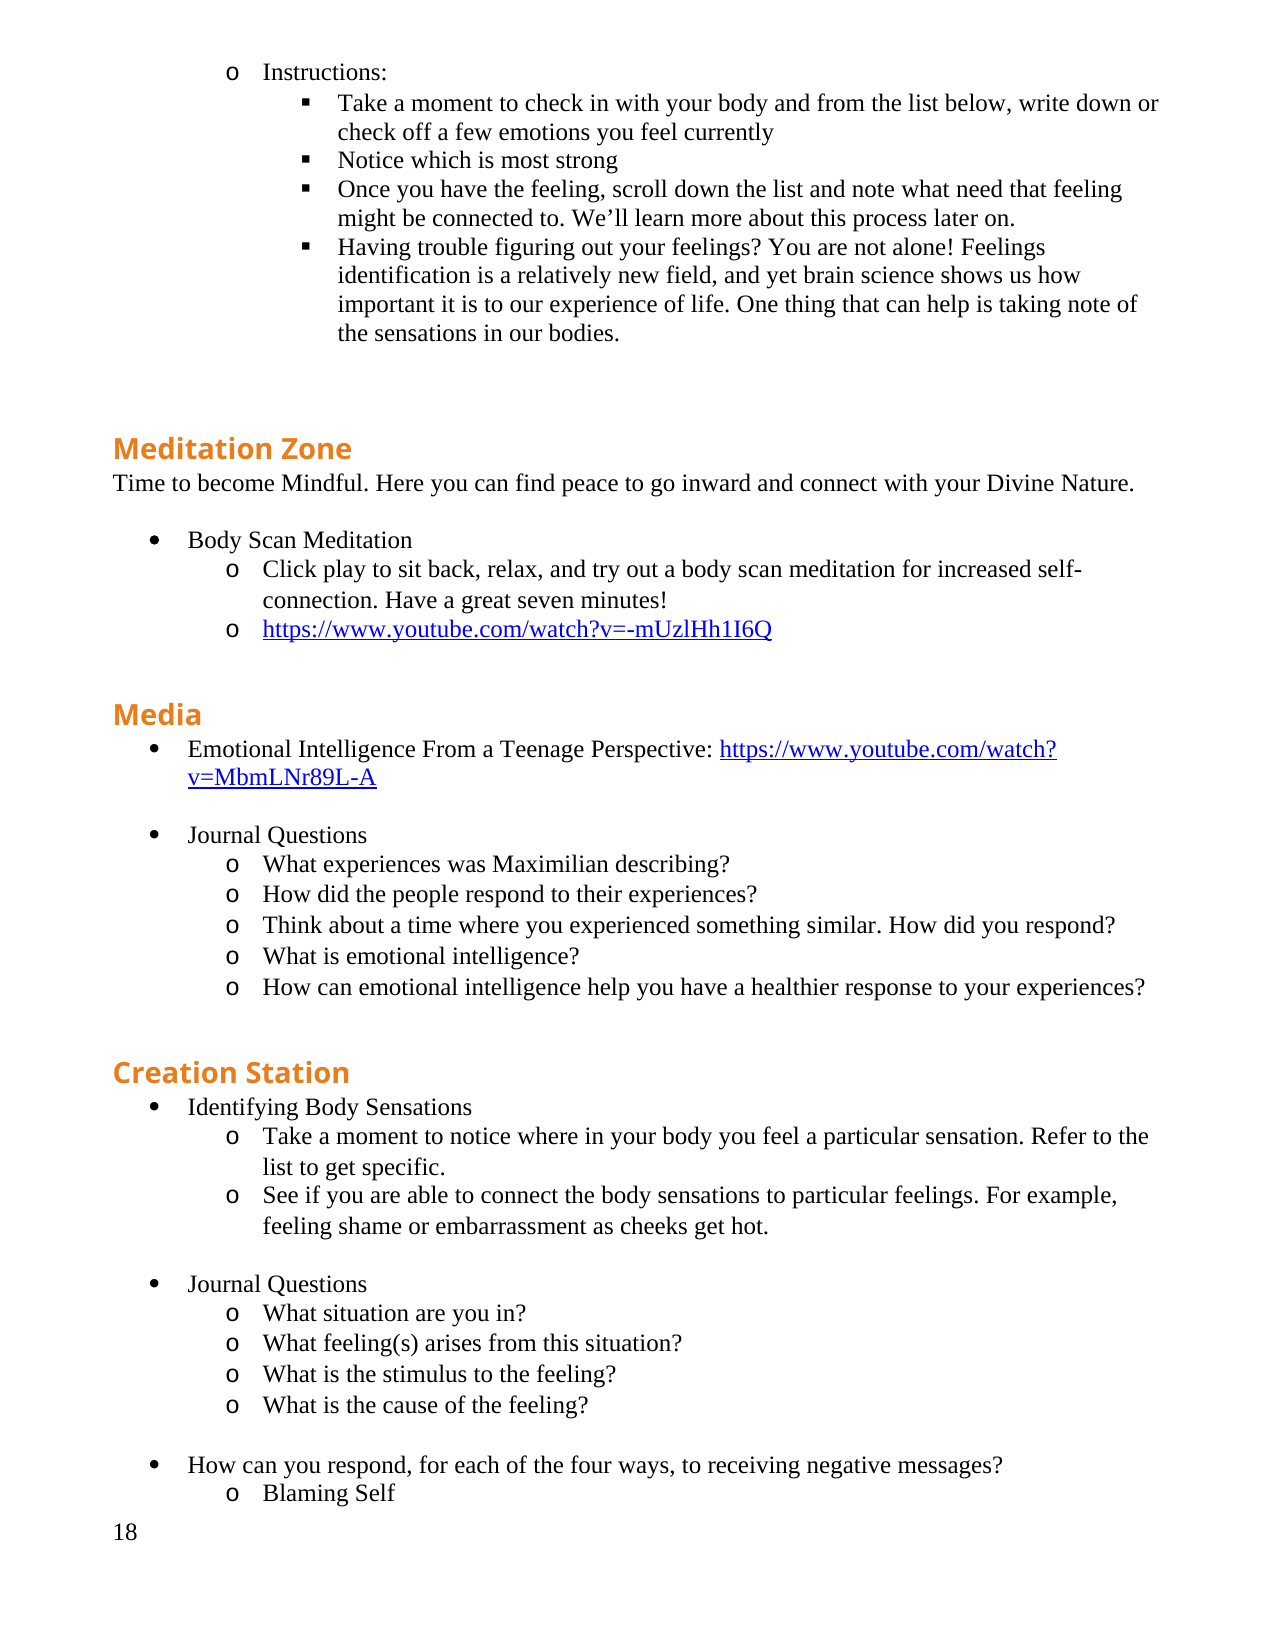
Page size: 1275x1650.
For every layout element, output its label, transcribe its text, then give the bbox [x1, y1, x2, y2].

list How can you respond, for each of the four ways, to receiving negative messages? [150, 1450, 1162, 1478]
list What experiences was Maximilian describing? [225, 849, 1162, 879]
list Once you have the feeling, scroll down the list and note what need that feeling might be connected to. We’ll learn more about this process later on. [300, 174, 1162, 232]
list Emotional Intelligence From a Teenage Perspective: https://www.youtube.com/watch?v=MbmLNr89L-A [150, 734, 1162, 791]
list Click play to sit back, relax, and try out a body scan meditation for increased self-connection. Have a great seven minutes! [225, 554, 1162, 614]
list Notice which is most strong [300, 146, 1162, 174]
list What situation are you in? [225, 1298, 1162, 1328]
text Time to become Mindful. Here you can find peace to go inward and connect with your Divine Nature. [112, 468, 1162, 497]
list Take a moment to check in with your body and from the list below, write down or check off a few emotions you feel currently [300, 88, 1162, 146]
list Instructions: [225, 57, 1162, 88]
subtitle Creation Station [112, 1052, 1162, 1092]
list Body Scan Meditation [150, 525, 1162, 554]
list How did the people respond to their experiences? [225, 879, 1162, 910]
list What feeling(s) arises from this situation? [225, 1328, 1162, 1359]
list What is the stimulus to the feeling? [225, 1359, 1162, 1390]
list Journal Questions [150, 820, 1162, 849]
list Journal Questions [150, 1269, 1162, 1298]
list Think about a time where you experienced something similar. How did you respond? [225, 910, 1162, 941]
list Having trouble figuring out your feelings? You are not alone! Feelings identification is a relatively new field, and yet brain science shows us how important it is to our experience of life. One thing that can help is taking note of the sensations in our bodies. [300, 232, 1162, 347]
list What is emotional intelligence? [225, 941, 1162, 972]
list https://www.youtube.com/watch?v=-mUzlHh1I6Q [225, 614, 1162, 644]
list Blaming Self [225, 1478, 1162, 1509]
list See if you are able to connect the body sensations to particular feelings. For example, feeling shame or embarrassment as cheeks get hot. [225, 1181, 1162, 1240]
list How can emotional intelligence help you have a healthier response to your experiences? [225, 972, 1162, 1003]
list Identifying Body Sensations [150, 1092, 1162, 1121]
subtitle Meditation Zone [112, 428, 1162, 468]
list Take a moment to notice where in your body you feel a particular sensation. Refer to the list to get specific. [225, 1121, 1162, 1181]
list What is the cause of the feeling? [225, 1390, 1162, 1421]
subtitle Media [112, 694, 1162, 734]
